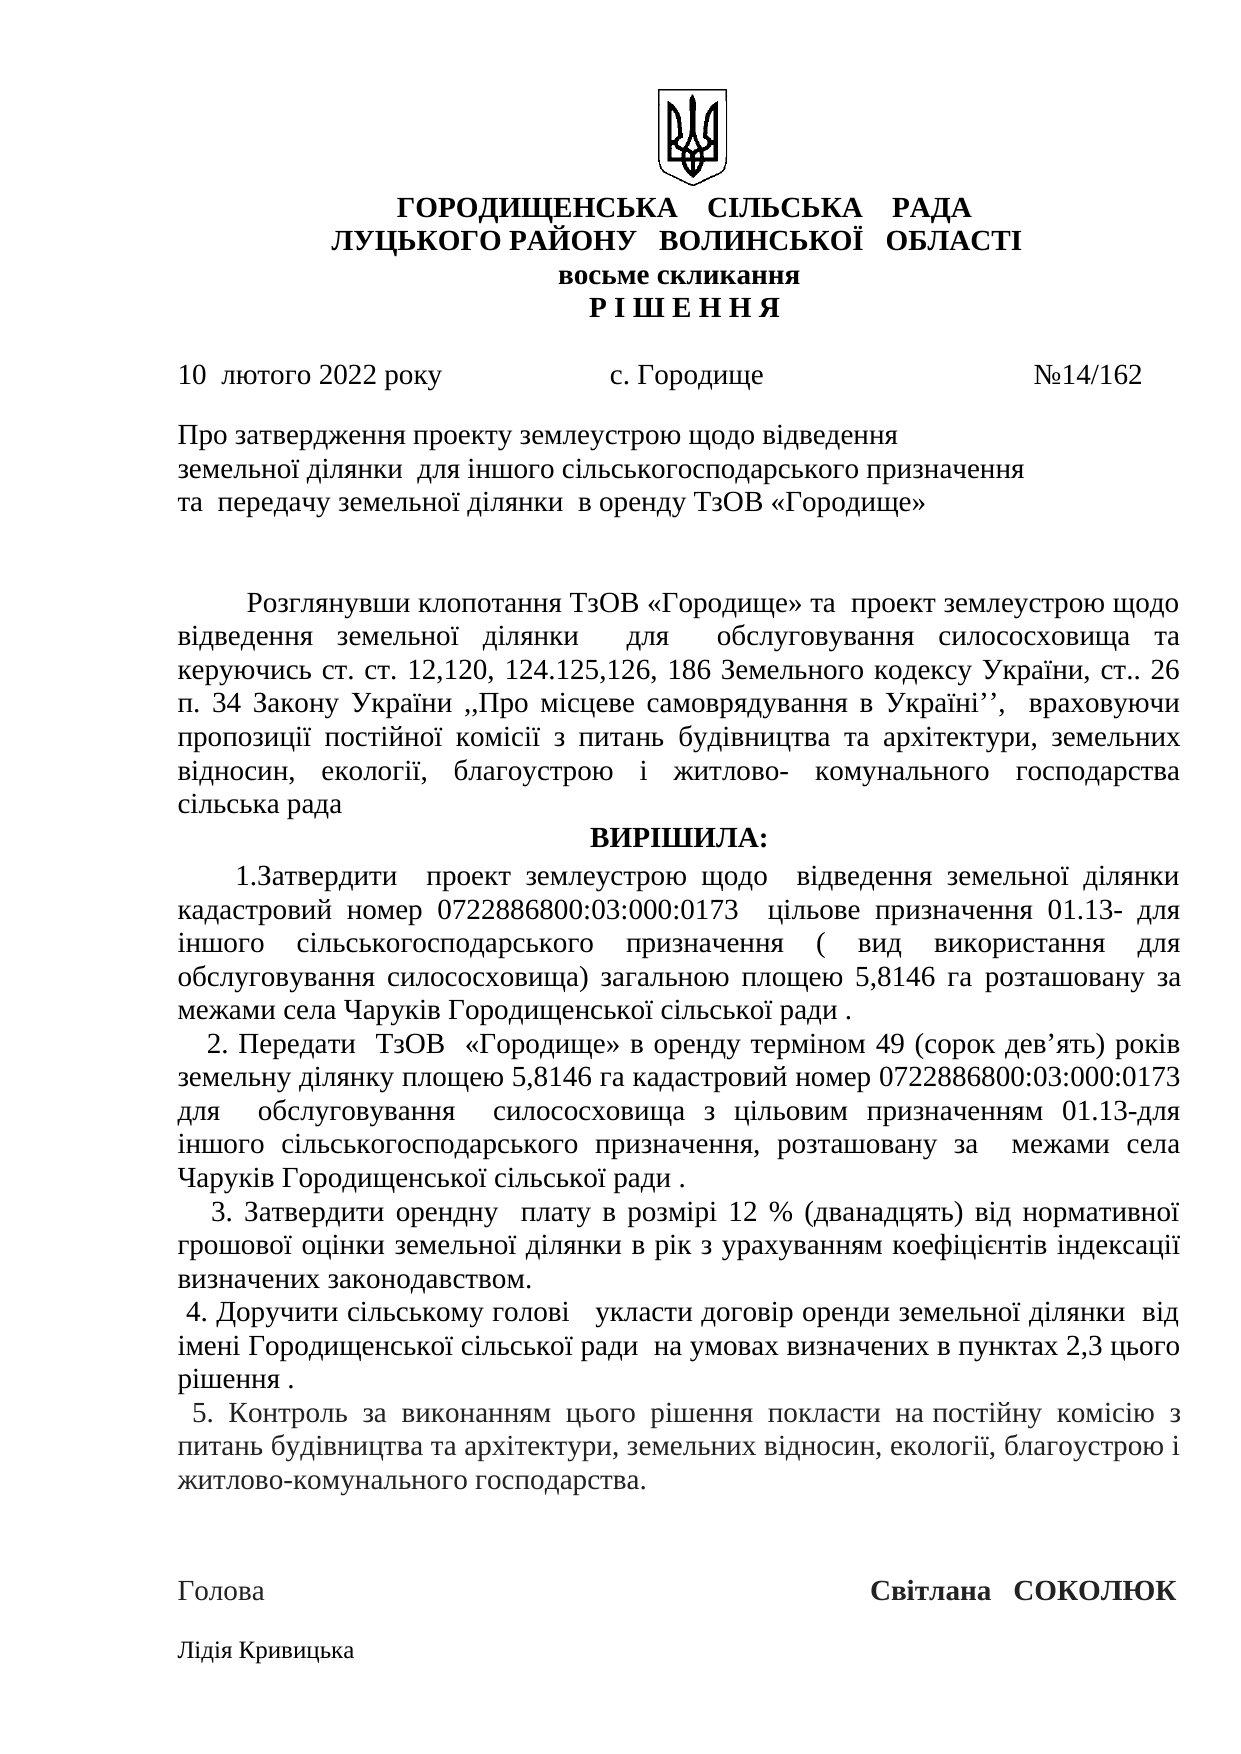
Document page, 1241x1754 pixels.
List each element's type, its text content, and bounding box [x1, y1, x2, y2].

text 2. Передати ТзОВ «Городище» в оренду терміном 49 (сорок дев’ять) років земельну ділянку площею 5,8146 га кадастровий номер 0722886800:03:000:0173 для обслуговування силососховища з цільовим призначенням 01.13-для іншого сільськогосподарського призначення, розташовану за межами села Чаруків Городищенської сільської ради . [177, 1026, 1181, 1194]
text 4. Доручити сільському голові укласти договір оренди земельної ділянки від імені Городищенської сільської ради на умовах визначених в пунктах 2,3 цього рішення . [177, 1294, 1181, 1395]
text Р І Ш Е Н Н Я [177, 290, 1191, 324]
text 1.Затвердити проект землеустрою щодо відведення земельної ділянки кадастровий номер 0722886800:03:000:0173 цільове призначення 01.13- для іншого сільськогосподарського призначення ( вид використання для обслуговування силососховища) загальною площею 5,8146 га розташовану за межами села Чаруків Городищенської сільської ради . [177, 858, 1181, 1026]
text та передачу земельної ділянки в оренду ТзОВ «Городище» [177, 484, 1181, 518]
text 10 лютого 2022 року с. Городище №14/162 [177, 357, 1181, 391]
text Голова Світлана СОКОЛЮК [177, 1573, 1181, 1606]
text 5. Контроль за виконанням цього рішення покласти на постійну комісію з питань будівництва та архітектури, земельних відносин, екології, благоустрою і житлово-комунального господарства. [177, 1395, 1181, 1496]
text ЛУЦЬКОГО РАЙОНУ ВОЛИНСЬКОЇ ОБЛАСТІ [177, 223, 1177, 257]
text Про затвердження проекту землеустрою щодо відведення [177, 417, 1181, 451]
text 3. Затвердити орендну плату в розмірі 12 % (дванадцять) від нормативної грошової оцінки земельної ділянки в рік з урахуванням коефіцієнтів індексації визначених законодавством. [177, 1194, 1181, 1294]
text восьме скликання [177, 257, 1181, 290]
text ГОРОДИЩЕНСЬКА СІЛЬСЬКА РАДА [177, 190, 1191, 223]
text Розглянувши клопотання ТзОВ «Городище» та проект землеустрою щодо відведення земельної ділянки для обслуговування силососховища та керуючись ст. ст. 12,120, 124.125,126, 186 Земельного кодексу України, ст.. 26 п. 34 Закону України ,,Про місцеве самоврядування в Україні’’, враховуючи пропозиції постійної комісії з питань будівництва та архітектури, земельних відносин, екології, благоустрою і житлово- комунального господарства сільська рада [177, 585, 1181, 820]
text Лідія Кривицька [177, 1635, 1181, 1664]
text ВИРІШИЛА: [177, 820, 1181, 853]
text земельної ділянки для іншого сільськогосподарського призначення [177, 451, 1181, 484]
picture [657, 88, 728, 186]
